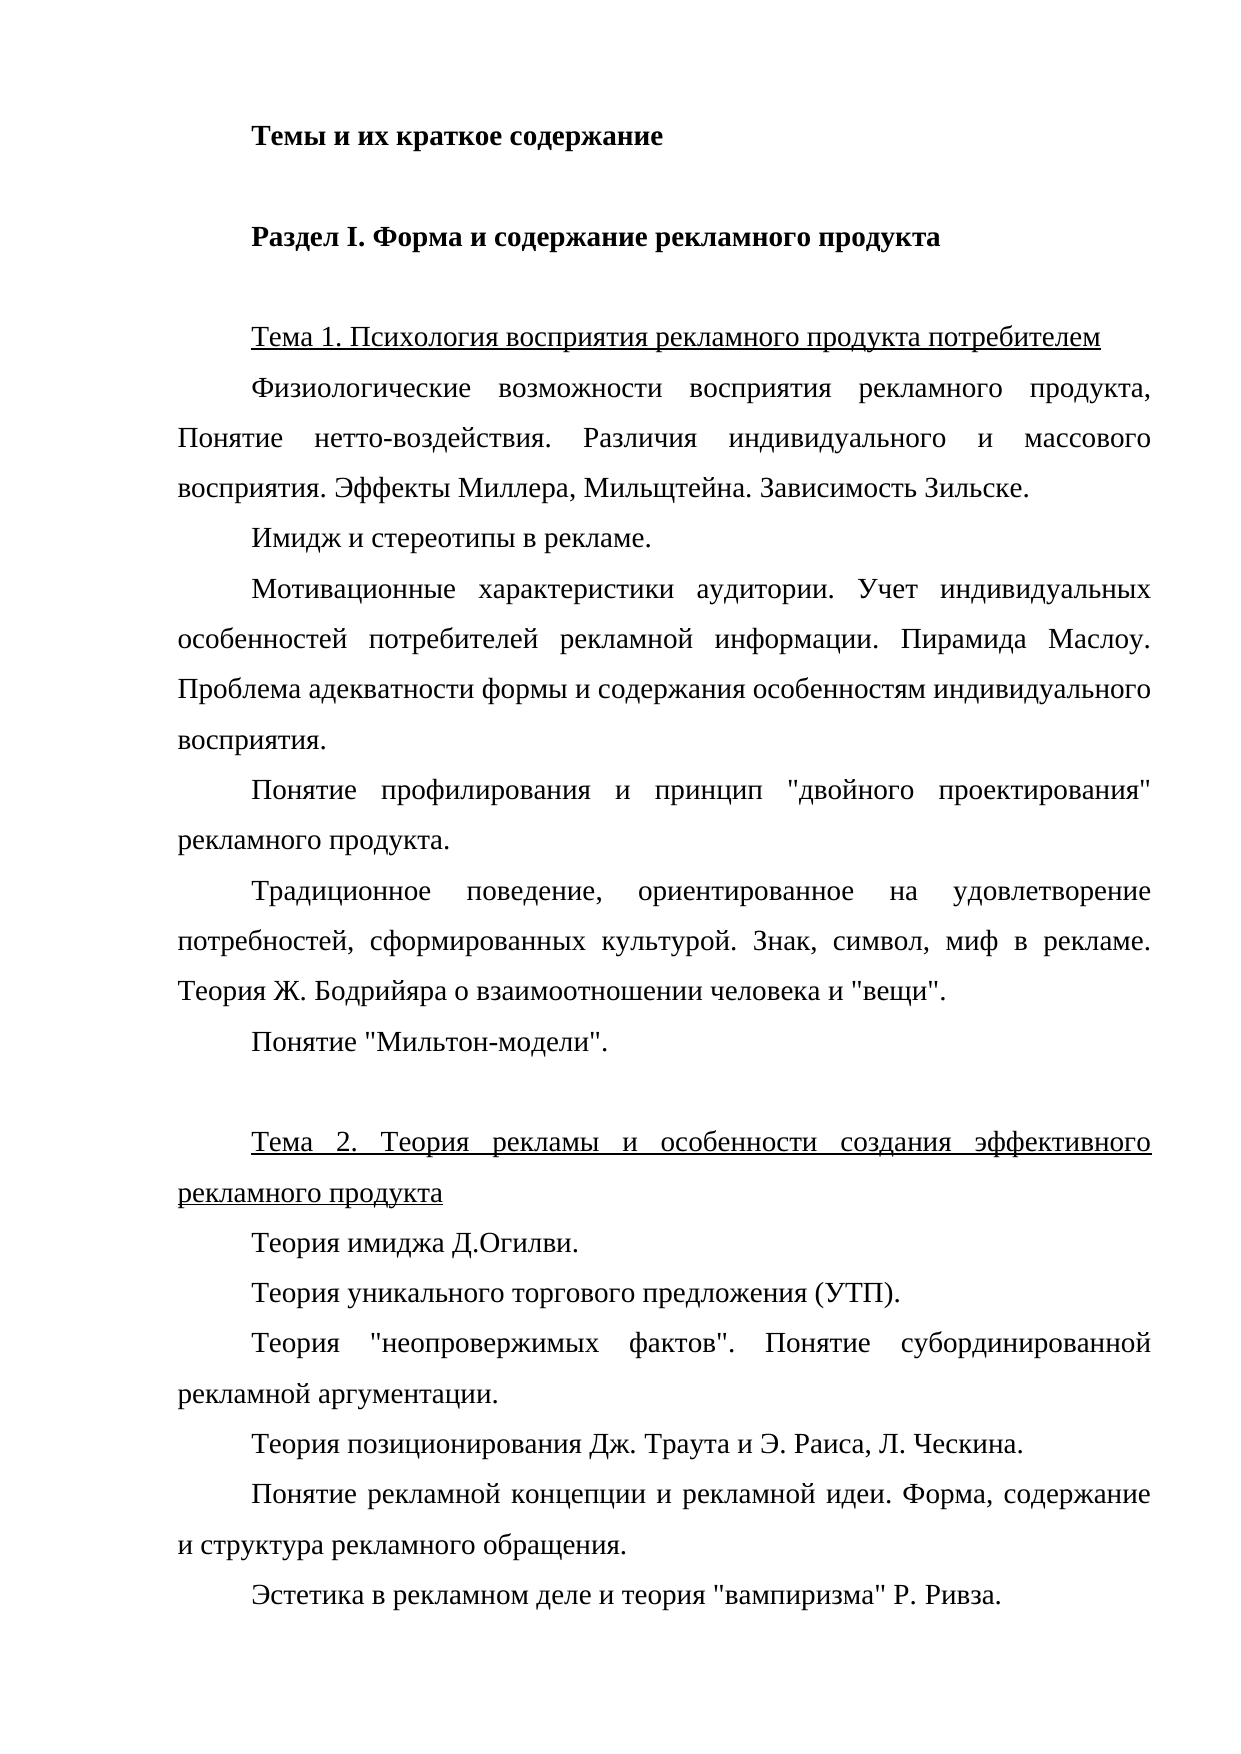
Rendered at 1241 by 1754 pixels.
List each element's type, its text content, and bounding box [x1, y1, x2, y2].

text Имидж и стереотипы в рекламе. [177, 521, 1152, 554]
text Традиционное поведение, ориентированное на удовлетворение потребностей, сформированных культурой. Знак, символ, миф в рекламе. Теория Ж. Бодрийяра о взаимоотношении человека и "вещи". [177, 873, 1152, 1007]
text Мотивационные характеристики аудитории. Учет индивидуальных особенностей потребителей рекламной информации. Пирамида Маслоу. Проблема адекватности формы и содержания особенностям индивидуального восприятия. [177, 571, 1152, 755]
text Тема 2. Теория рекламы и особенности создания эффективного рекламного продукта [177, 1124, 1152, 1208]
text Понятие профилирования и принцип "двойного проектирования" рекламного продукта. [177, 772, 1152, 856]
text Эстетика в рекламном деле и теория "вампиризма" Р. Ривза. [177, 1577, 1152, 1611]
text Темы и их краткое содержание [177, 118, 1152, 152]
text Тема 1. Психология восприятия рекламного продукта потребителем [177, 319, 1152, 353]
text Теория позиционирования Дж. Траута и Э. Раиса, Л. Ческина. [177, 1426, 1152, 1460]
text Раздел I. Форма и содержание рекламного продукта [177, 219, 1152, 252]
text Теория "неопровержимых фактов". Понятие субординированной рекламной аргументации. [177, 1326, 1152, 1409]
text Понятие рекламной концепции и рекламной идеи. Форма, содержание и структура рекламного обращения. [177, 1477, 1152, 1560]
text Физиологические возможности восприятия рекламного продукта, Понятие нетто-воздействия. Различия индивидуального и массового восприятия. Эффекты Миллера, Мильщтейна. Зависимость Зильске. [177, 370, 1152, 504]
text Теория уникального торгового предложения (УТП). [177, 1275, 1152, 1309]
text Теория имиджа Д.Огилви. [177, 1225, 1152, 1258]
text Понятие "Мильтон-модели". [177, 1024, 1152, 1057]
